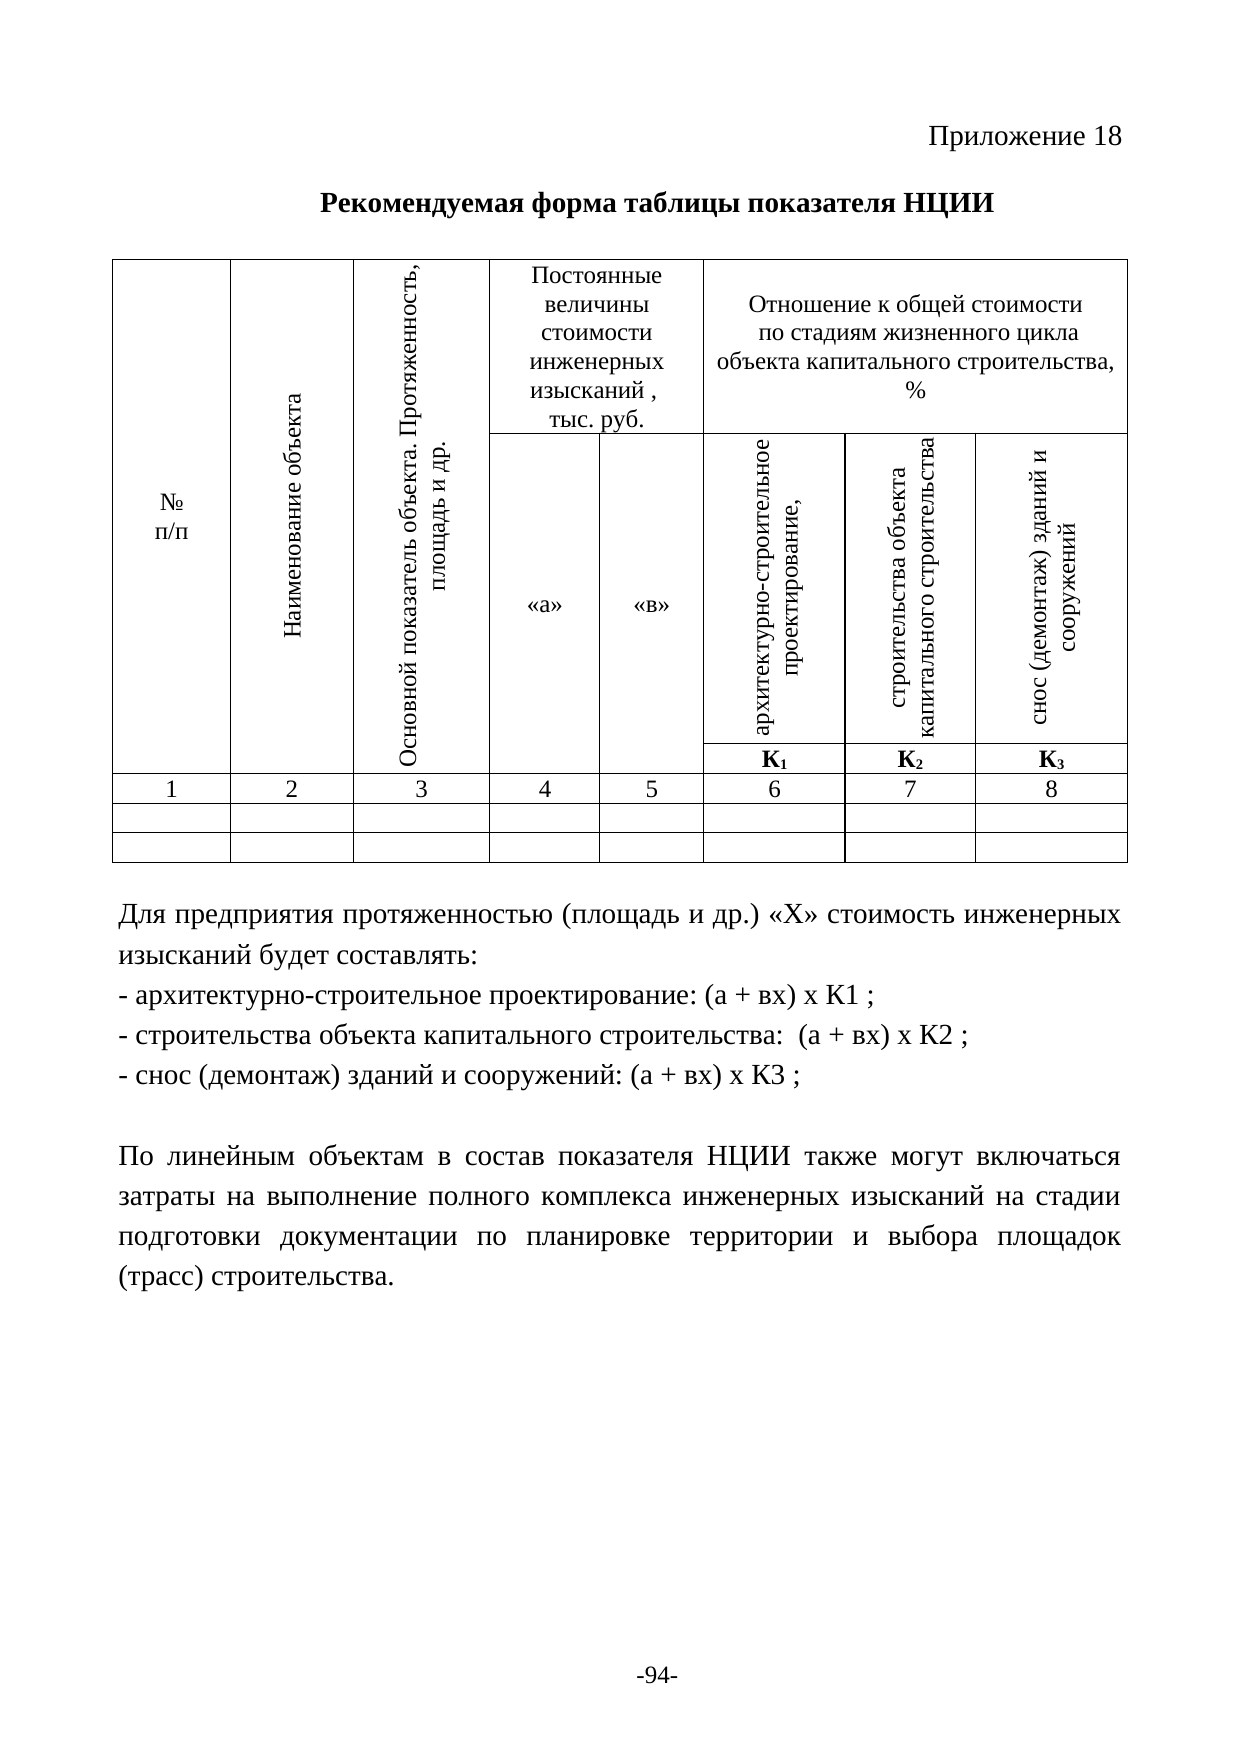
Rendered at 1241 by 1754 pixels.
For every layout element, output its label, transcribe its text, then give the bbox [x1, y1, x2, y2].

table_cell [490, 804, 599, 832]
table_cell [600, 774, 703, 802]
text Для предприятия протяженностью (площадь и др.) «Х» стоимость инженерных изысканий будет составлять: [118, 897, 1122, 970]
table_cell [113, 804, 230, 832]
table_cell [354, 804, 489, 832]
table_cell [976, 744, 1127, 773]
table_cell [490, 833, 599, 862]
text Рекомендуемая форма таблицы показателя НЦИИ [118, 185, 1122, 219]
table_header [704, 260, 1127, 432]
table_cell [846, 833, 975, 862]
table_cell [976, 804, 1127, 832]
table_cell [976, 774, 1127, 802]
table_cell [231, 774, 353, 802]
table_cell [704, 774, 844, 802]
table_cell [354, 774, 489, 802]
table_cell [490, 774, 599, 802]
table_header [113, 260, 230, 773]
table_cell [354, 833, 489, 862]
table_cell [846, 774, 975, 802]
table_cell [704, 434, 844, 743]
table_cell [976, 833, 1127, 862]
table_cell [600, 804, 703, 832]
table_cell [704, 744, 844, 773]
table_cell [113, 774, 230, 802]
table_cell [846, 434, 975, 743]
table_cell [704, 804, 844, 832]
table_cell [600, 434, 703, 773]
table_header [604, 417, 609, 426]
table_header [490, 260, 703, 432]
text - архитектурно-строительное проектирование: (а + вх) х К1 ; [118, 977, 1122, 1011]
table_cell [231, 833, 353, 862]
text - снос (демонтаж) зданий и сооружений: (а + вх) х К3 ; [118, 1057, 1122, 1091]
text Приложение 18 [118, 118, 1122, 152]
text - строительства объекта капитального строительства: (а + вх) х К2 ; [118, 1017, 1122, 1051]
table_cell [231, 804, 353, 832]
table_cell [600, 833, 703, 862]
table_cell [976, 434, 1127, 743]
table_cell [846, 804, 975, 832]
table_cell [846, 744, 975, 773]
text По линейным объектам в состав показателя НЦИИ также могут включаться затраты на выполнение полного комплекса инженерных изысканий на стадии подготовки документации по планировке территории и выбора площадок (трасс) строительства. [118, 1138, 1122, 1292]
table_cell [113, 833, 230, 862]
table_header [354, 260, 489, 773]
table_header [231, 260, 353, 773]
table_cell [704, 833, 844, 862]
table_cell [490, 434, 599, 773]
